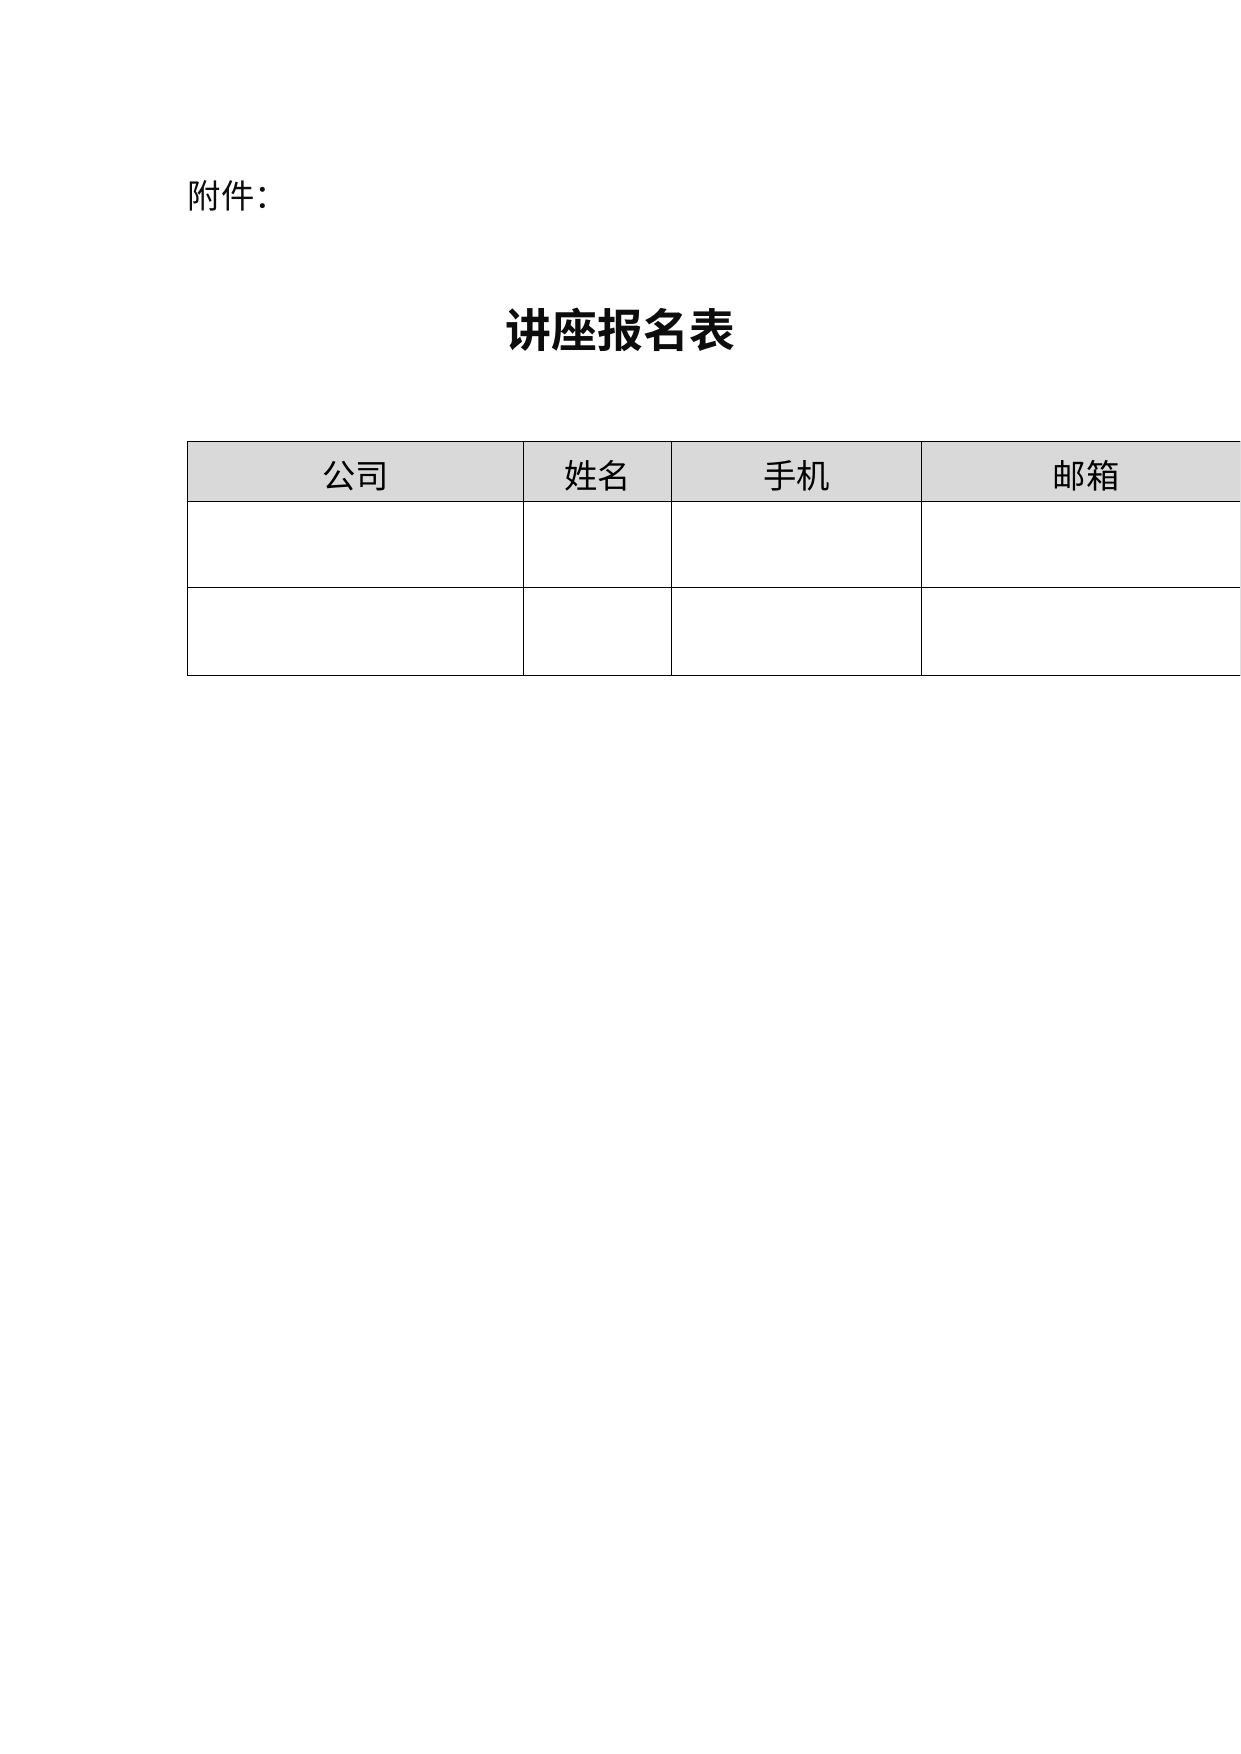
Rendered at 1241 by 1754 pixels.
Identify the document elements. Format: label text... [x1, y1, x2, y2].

text 附件： [187, 162, 1053, 220]
table_cell [922, 588, 1240, 675]
table_header 邮箱 [922, 442, 1240, 501]
table_header 姓名 [524, 442, 671, 501]
table_cell [188, 588, 523, 675]
table_cell [188, 502, 523, 587]
table_cell [524, 588, 671, 675]
text 讲座报名表 [187, 279, 1053, 376]
table_header 手机 [672, 442, 921, 501]
table_header 公司 [188, 442, 523, 501]
table_cell [524, 502, 671, 587]
table_cell [672, 588, 921, 675]
table_cell [672, 502, 921, 587]
table_cell [922, 502, 1240, 587]
